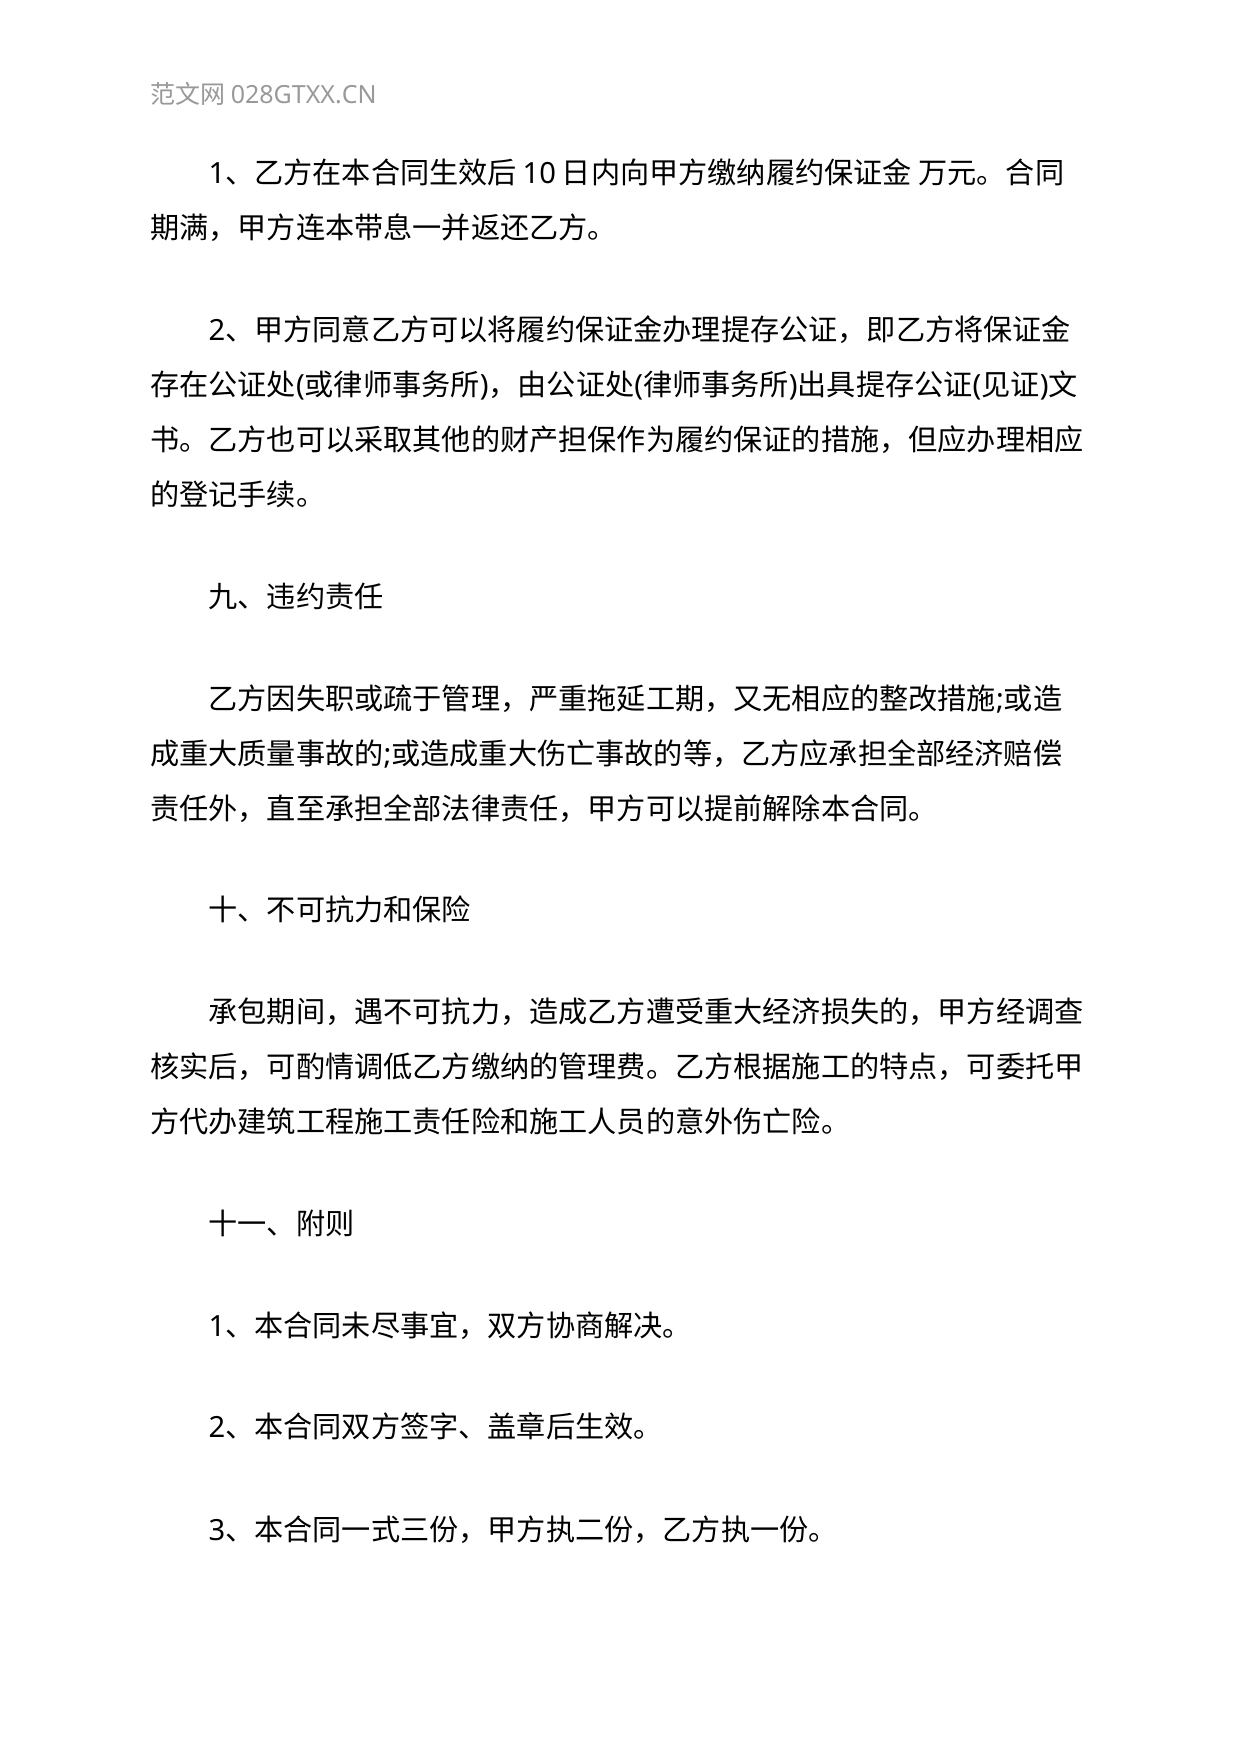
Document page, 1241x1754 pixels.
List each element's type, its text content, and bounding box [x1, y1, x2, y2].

text 乙方因失职或疏于管理，严重拖延工期，又无相应的整改措施;或造成重大质量事故的;或造成重大伤亡事故的等，乙方应承担全部经济赔偿责任外，直至承担全部法律责任，甲方可以提前解除本合同。 [150, 675, 1090, 827]
text 十一、附则 [150, 1200, 1090, 1243]
text 2、本合同双方签字、盖章后生效。 [150, 1404, 1090, 1446]
text 2、甲方同意乙方可以将履约保证金办理提存公证，即乙方将保证金存在公证处(或律师事务所)，由公证处(律师事务所)出具提存公证(见证)文书。乙方也可以采取其他的财产担保作为履约保证的措施，但应办理相应的登记手续。 [150, 307, 1090, 514]
text 1、本合同未尽事宜，双方协商解决。 [150, 1302, 1090, 1344]
text 3、本合同一式三份，甲方执二份，乙方执一份。 [150, 1506, 1090, 1548]
text 承包期间，遇不可抗力，造成乙方遭受重大经济损失的，甲方经调查核实后，可酌情调低乙方缴纳的管理费。乙方根据施工的特点，可委托甲方代办建筑工程施工责任险和施工人员的意外伤亡险。 [150, 989, 1090, 1141]
text 十、不可抗力和保险 [150, 887, 1090, 929]
text 1、乙方在本合同生效后10日内向甲方缴纳履约保证金 万元。合同期满，甲方连本带息一并返还乙方。 [150, 150, 1090, 247]
text 九、违约责任 [150, 573, 1090, 616]
